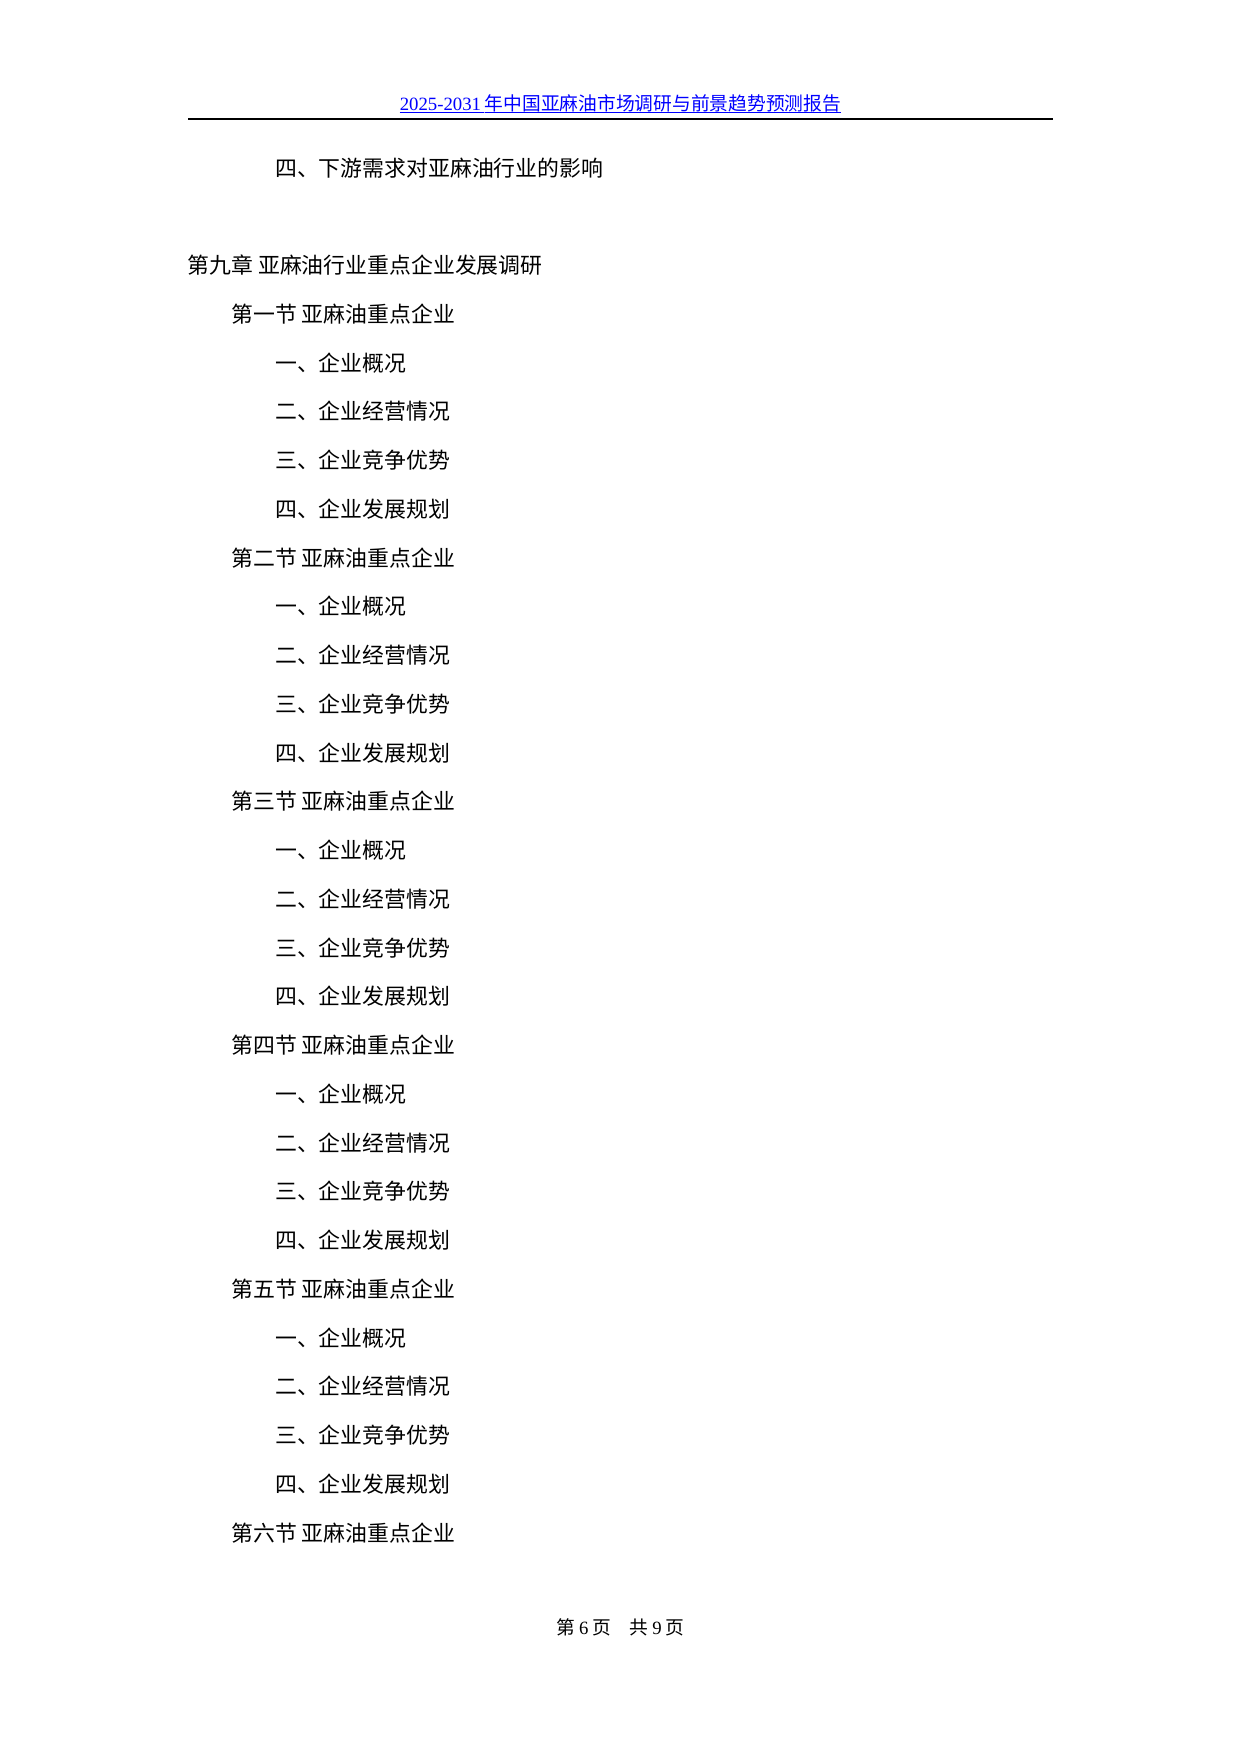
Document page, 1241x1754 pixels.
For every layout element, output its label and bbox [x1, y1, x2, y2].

text [187, 150, 1053, 1548]
